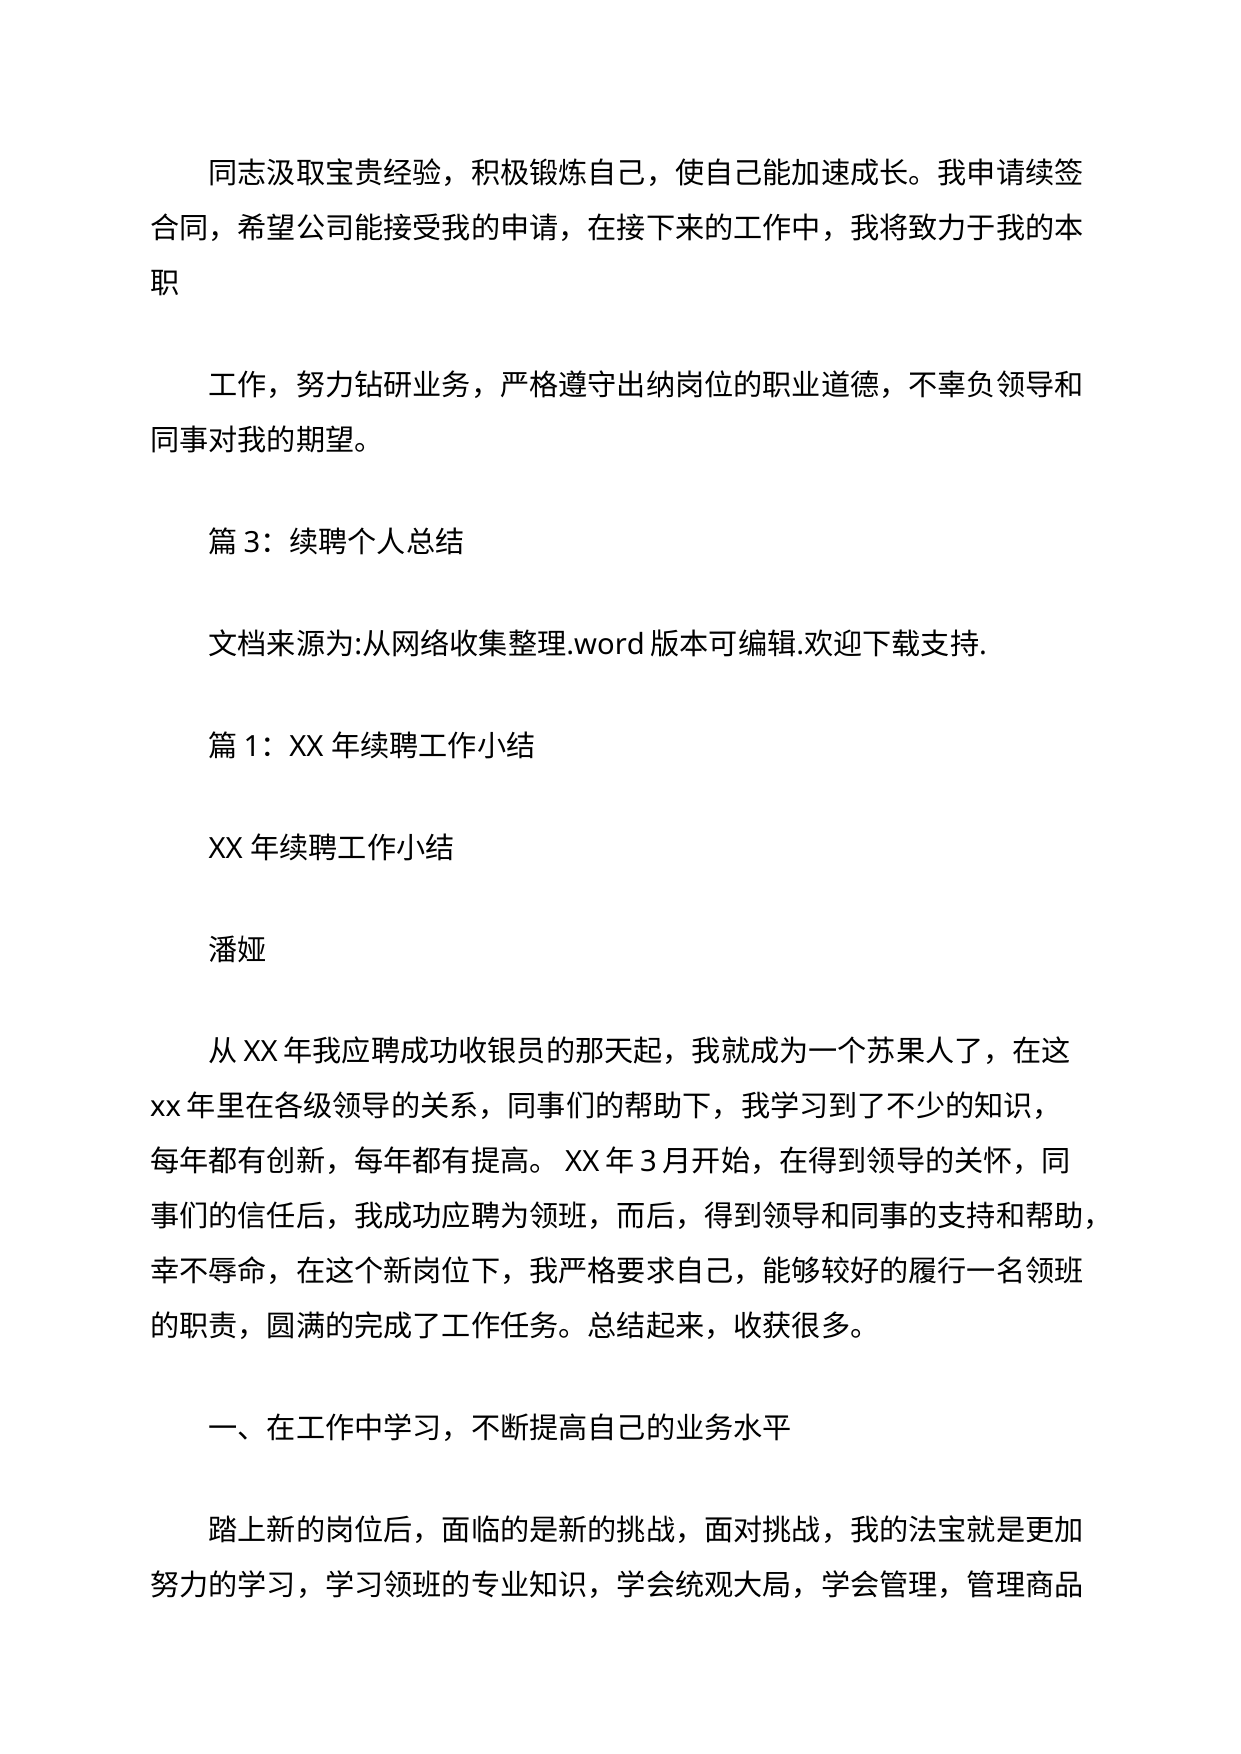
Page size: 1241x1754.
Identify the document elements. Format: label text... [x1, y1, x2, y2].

text 同志汲取宝贵经验，积极锻炼自己，使自己能加速成长。我申请续签合同，希望公司能接受我的申请，在接下来的工作中，我将致力于我的本职 [150, 150, 1090, 302]
text 潘娅 [150, 926, 1090, 968]
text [150, 1506, 1090, 1603]
text 从XX年我应聘成功收银员的那天起，我就成为一个苏果人了，在这xx年里在各级领导的关系，同事们的帮助下，我学习到了不少的知识，每年都有创新，每年都有提高。 XX年3月开始，在得到领导的关怀，同事们的信任后，我成功应聘为领班，而后，得到领导和同事的支持和帮助，幸不辱命，在这个新岗位下，我严格要求自己，能够较好的履行一名领班的职责，圆满的完成了工作任务。总结起来，收获很多。 [150, 1028, 1090, 1345]
text 工作，努力钻研业务，严格遵守出纳岗位的职业道德，不辜负领导和同事对我的期望。 [150, 362, 1090, 459]
text 一、在工作中学习，不断提高自己的业务水平 [150, 1404, 1090, 1447]
text 篇1：XX 年续聘工作小结 [150, 722, 1090, 764]
text XX 年续聘工作小结 [150, 824, 1090, 867]
text 文档来源为:从网络收集整理.word版本可编辑.欢迎下载支持. [150, 620, 1090, 663]
text 篇3：续聘个人总结 [150, 518, 1090, 561]
